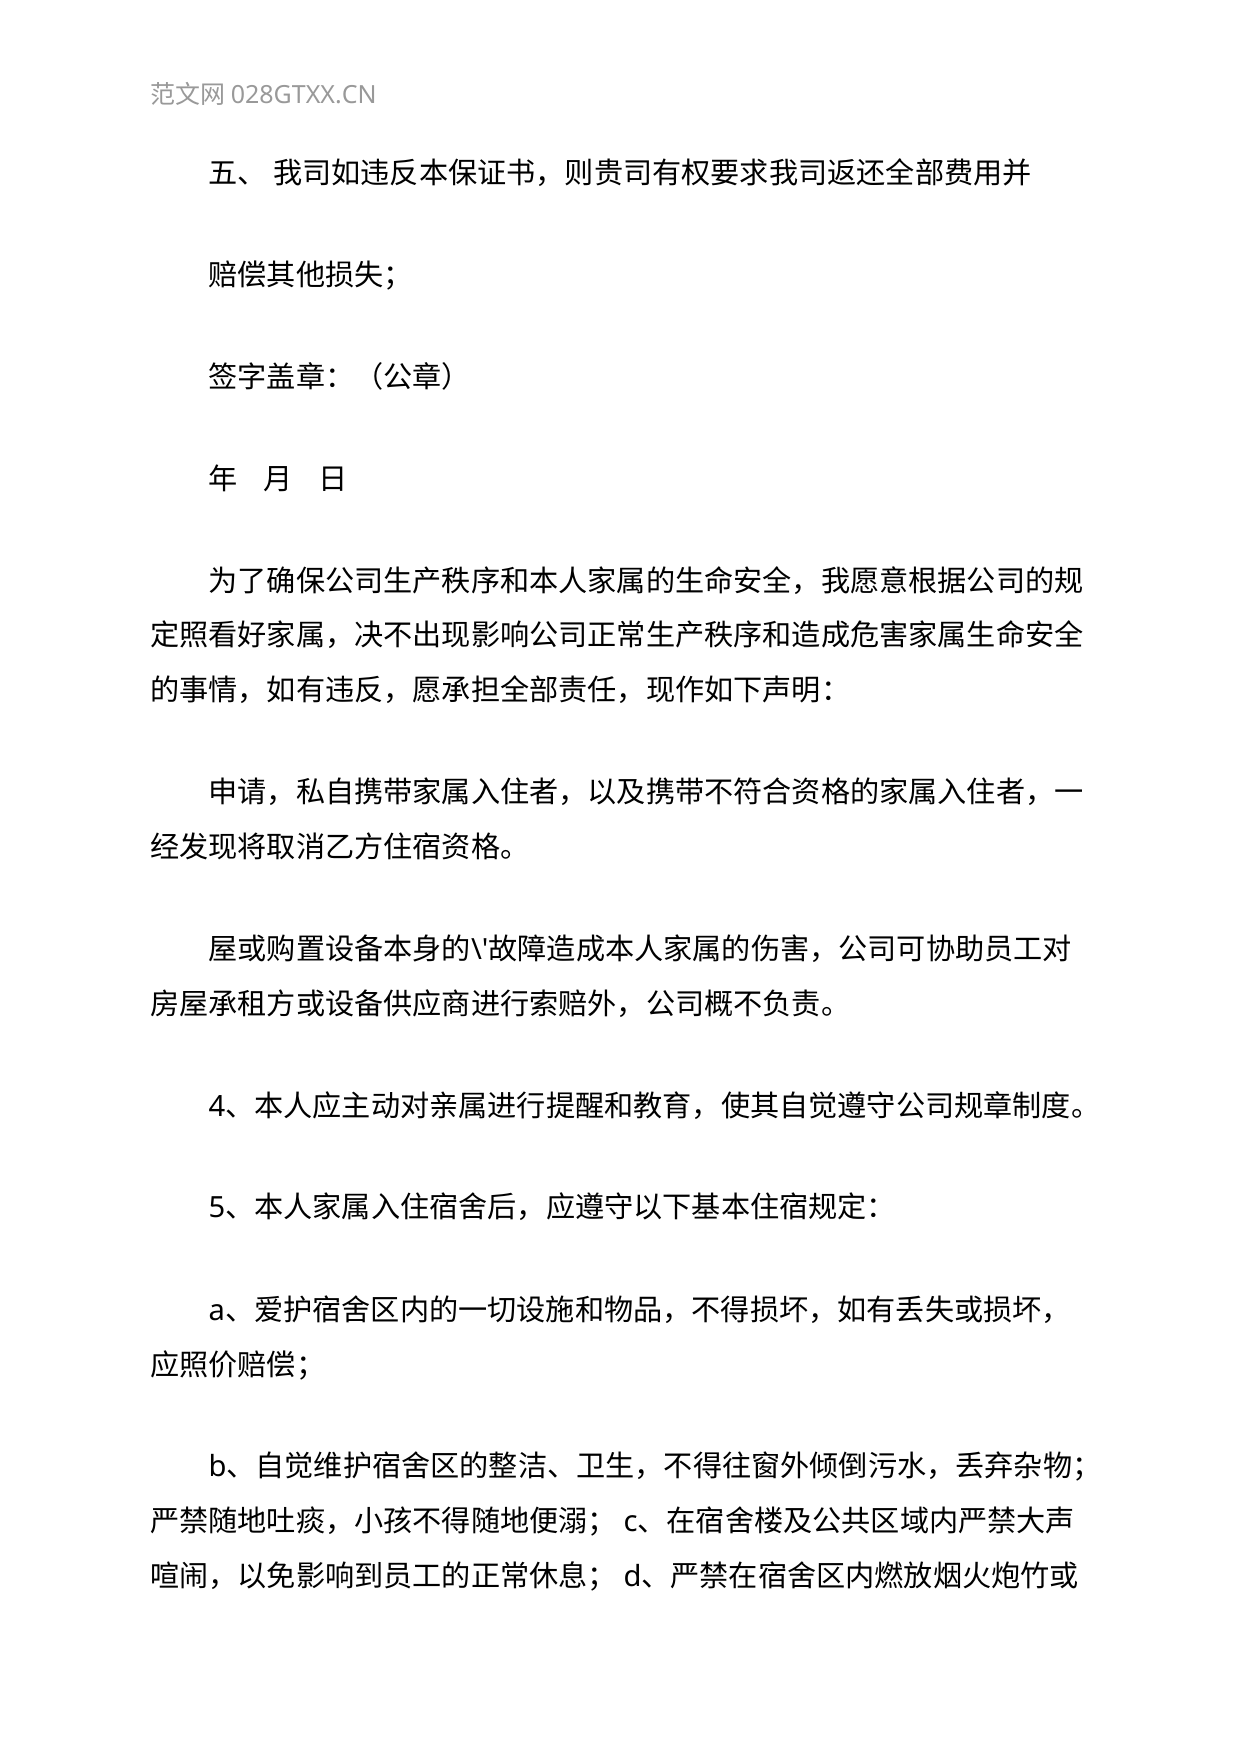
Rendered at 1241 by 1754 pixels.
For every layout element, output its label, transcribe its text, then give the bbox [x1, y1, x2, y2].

text 申请，私自携带家属入住者，以及携带不符合资格的家属入住者，一经发现将取消乙方住宿资格。 [150, 769, 1090, 866]
text 为了确保公司生产秩序和本人家属的生命安全，我愿意根据公司的规定照看好家属，决不出现影响公司正常生产秩序和造成危害家属生命安全的事情，如有违反，愿承担全部责任，现作如下声明： [150, 557, 1090, 709]
text 4、本人应主动对亲属进行提醒和教育，使其自觉遵守公司规章制度。 [150, 1082, 1090, 1124]
text 赔偿其他损失； [150, 252, 1090, 294]
text 年 月 日 [150, 455, 1090, 498]
text 5、本人家属入住宿舍后，应遵守以下基本住宿规定： [150, 1184, 1090, 1226]
text 五、 我司如违反本保证书，则贵司有权要求我司返还全部费用并 [150, 150, 1090, 192]
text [150, 1443, 1090, 1595]
text a、爱护宿舍区内的一切设施和物品，不得损坏，如有丢失或损坏，应照价赔偿； [150, 1286, 1090, 1383]
text 屋或购置设备本身的\'故障造成本人家属的伤害，公司可协助员工对房屋承租方或设备供应商进行索赔外，公司概不负责。 [150, 925, 1090, 1023]
text 签字盖章：（公章） [150, 353, 1090, 396]
